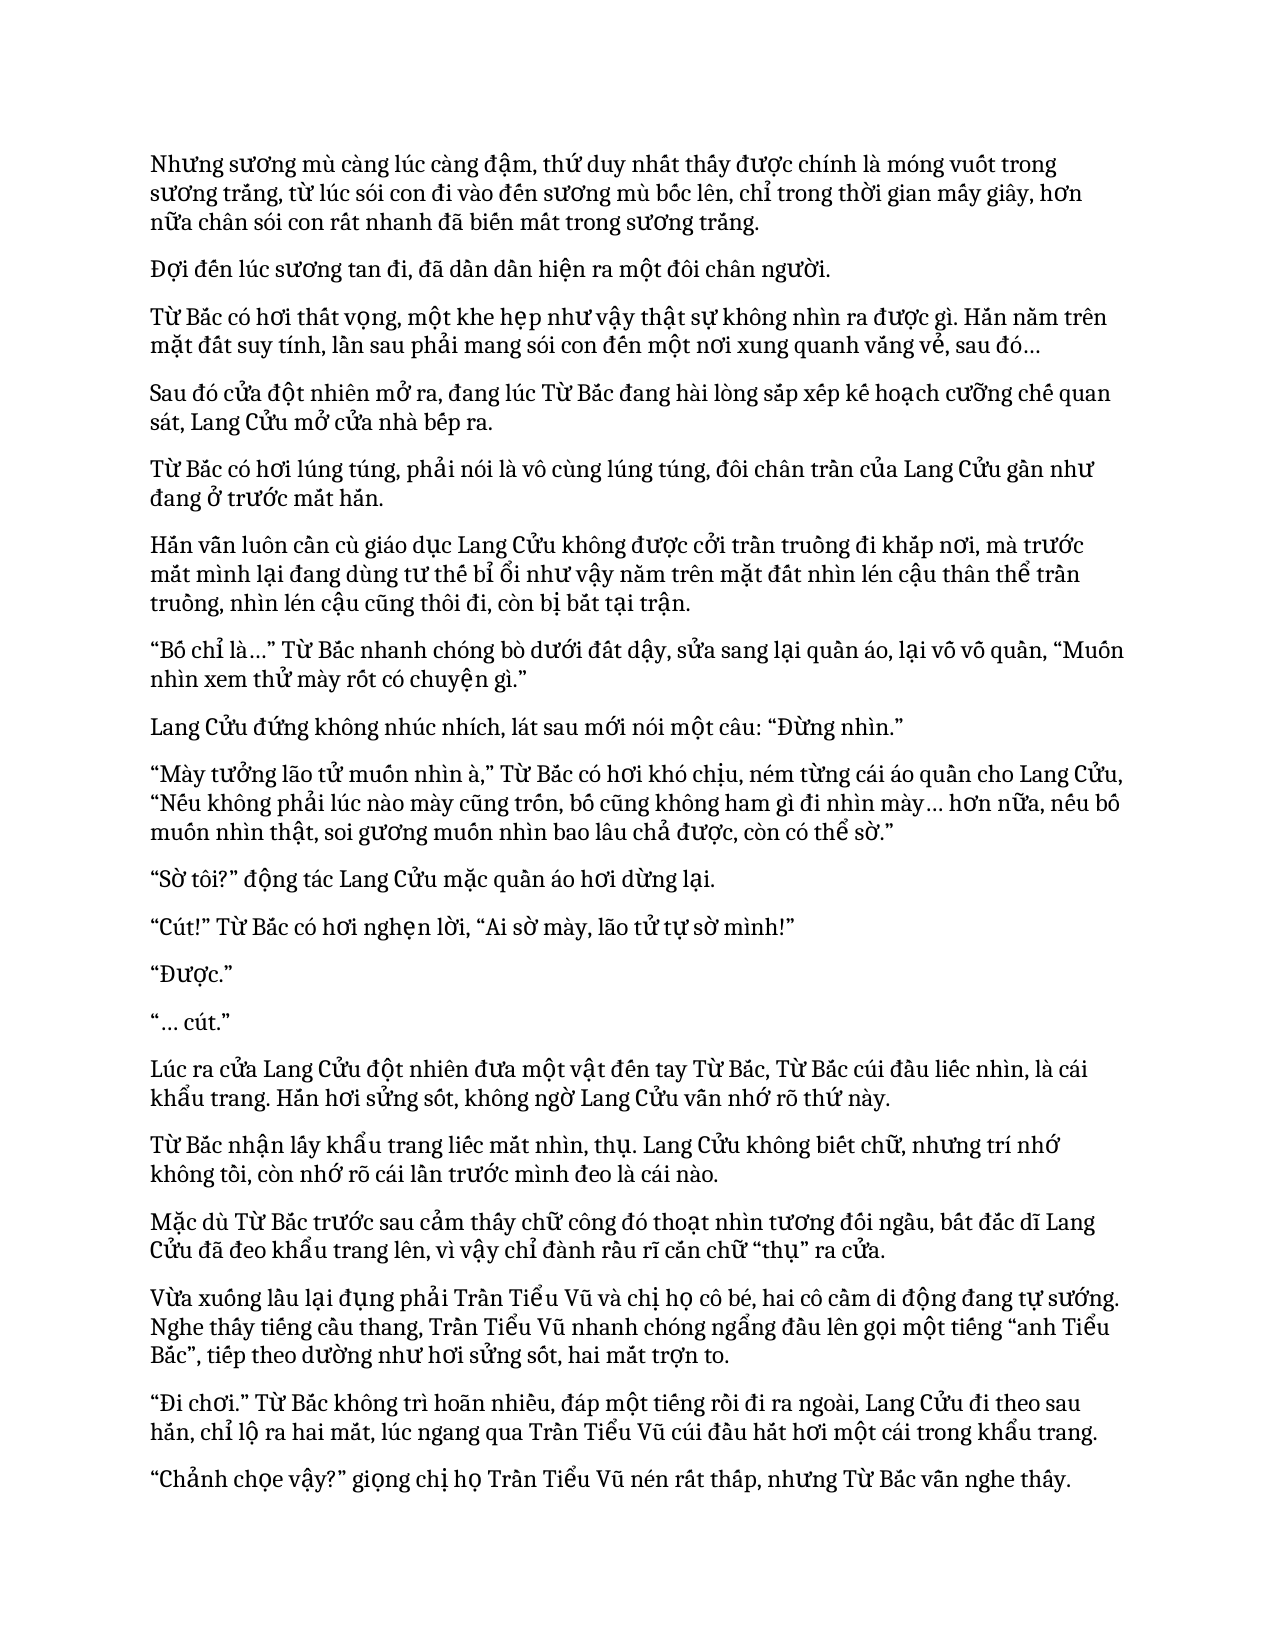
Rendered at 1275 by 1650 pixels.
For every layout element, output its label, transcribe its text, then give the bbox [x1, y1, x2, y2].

text “Bố chỉ là…” Từ Bắc nhanh chóng bò dưới đất dậy, sửa sang lại quần áo, lại vỗ vỗ quần, “Muốn nhìn xem thử mày rốt có chuyện gì.” [150, 636, 1125, 694]
text Từ Bắc có hơi lúng túng, phải nói là vô cùng lúng túng, đôi chân trần của Lang Cửu gần như đang ở trước mắt hắn. [150, 455, 1125, 512]
text “… cút.” [150, 1007, 1125, 1036]
text Đợi đến lúc sương tan đi, đã dần dần hiện ra một đôi chân người. [150, 255, 1125, 284]
text “Đi chơi.” Từ Bắc không trì hoãn nhiều, đáp một tiếng rồi đi ra ngoài, Lang Cửu đi theo sau hắn, chỉ lộ ra hai mắt, lúc ngang qua Trần Tiểu Vũ cúi đầu hắt hơi một cái trong khẩu trang. [150, 1389, 1125, 1446]
text Lúc ra cửa Lang Cửu đột nhiên đưa một vật đến tay Từ Bắc, Từ Bắc cúi đầu liếc nhìn, là cái khẩu trang. Hắn hơi sửng sốt, không ngờ Lang Cửu vẫn nhớ rõ thứ này. [150, 1055, 1125, 1112]
text “Sờ tôi?” động tác Lang Cửu mặc quần áo hơi dừng lại. [150, 865, 1125, 894]
text “Chảnh chọe vậy?” giọng chị họ Trần Tiểu Vũ nén rất thấp, nhưng Từ Bắc vẫn nghe thấy. [150, 1465, 1125, 1494]
text Hắn vẫn luôn cần cù giáo dục Lang Cửu không được cởi trần truồng đi khắp nơi, mà trước mắt mình lại đang dùng tư thế bỉ ổi như vậy nằm trên mặt đất nhìn lén cậu thân thể trần truồng, nhìn lén cậu cũng thôi đi, còn bị bắt tại trận. [150, 531, 1125, 617]
text Mặc dù Từ Bắc trước sau cảm thấy chữ công đó thoạt nhìn tương đối ngầu, bất đắc dĩ Lang Cửu đã đeo khẩu trang lên, vì vậy chỉ đành rầu rĩ cắn chữ “thụ” ra cửa. [150, 1207, 1125, 1265]
text Lang Cửu đứng không nhúc nhích, lát sau mới nói một câu: “Đừng nhìn.” [150, 712, 1125, 741]
text Nhưng sương mù càng lúc càng đậm, thứ duy nhất thấy được chính là móng vuốt trong sương trắng, từ lúc sói con đi vào đến sương mù bốc lên, chỉ trong thời gian mấy giây, hơn nữa chân sói con rất nhanh đã biến mất trong sương trắng. [150, 150, 1125, 236]
text “Cút!” Từ Bắc có hơi nghẹn lời, “Ai sờ mày, lão tử tự sờ mình!” [150, 912, 1125, 941]
text Từ Bắc có hơi thất vọng, một khe hẹp như vậy thật sự không nhìn ra được gì. Hắn nằm trên mặt đất suy tính, lần sau phải mang sói con đến một nơi xung quanh vắng vẻ, sau đó… [150, 302, 1125, 360]
text Từ Bắc nhận lấy khẩu trang liếc mắt nhìn, thụ. Lang Cửu không biết chữ, nhưng trí nhớ không tồi, còn nhớ rõ cái lần trước mình đeo là cái nào. [150, 1131, 1125, 1189]
text “Được.” [150, 960, 1125, 989]
text “Mày tưởng lão tử muốn nhìn à,” Từ Bắc có hơi khó chịu, ném từng cái áo quần cho Lang Cửu, “Nếu không phải lúc nào mày cũng trốn, bố cũng không ham gì đi nhìn mày… hơn nữa, nếu bố muốn nhìn thật, soi gương muốn nhìn bao lâu chả được, còn có thể sờ.” [150, 760, 1125, 846]
text Sau đó cửa đột nhiên mở ra, đang lúc Từ Bắc đang hài lòng sắp xếp kế hoạch cưỡng chế quan sát, Lang Cửu mở cửa nhà bếp ra. [150, 379, 1125, 436]
text Vừa xuống lầu lại đụng phải Trần Tiểu Vũ và chị họ cô bé, hai cô cầm di động đang tự sướng. Nghe thấy tiếng cầu thang, Trần Tiểu Vũ nhanh chóng ngẩng đầu lên gọi một tiếng “anh Tiểu Bắc”, tiếp theo dường như hơi sửng sốt, hai mắt trợn to. [150, 1284, 1125, 1370]
